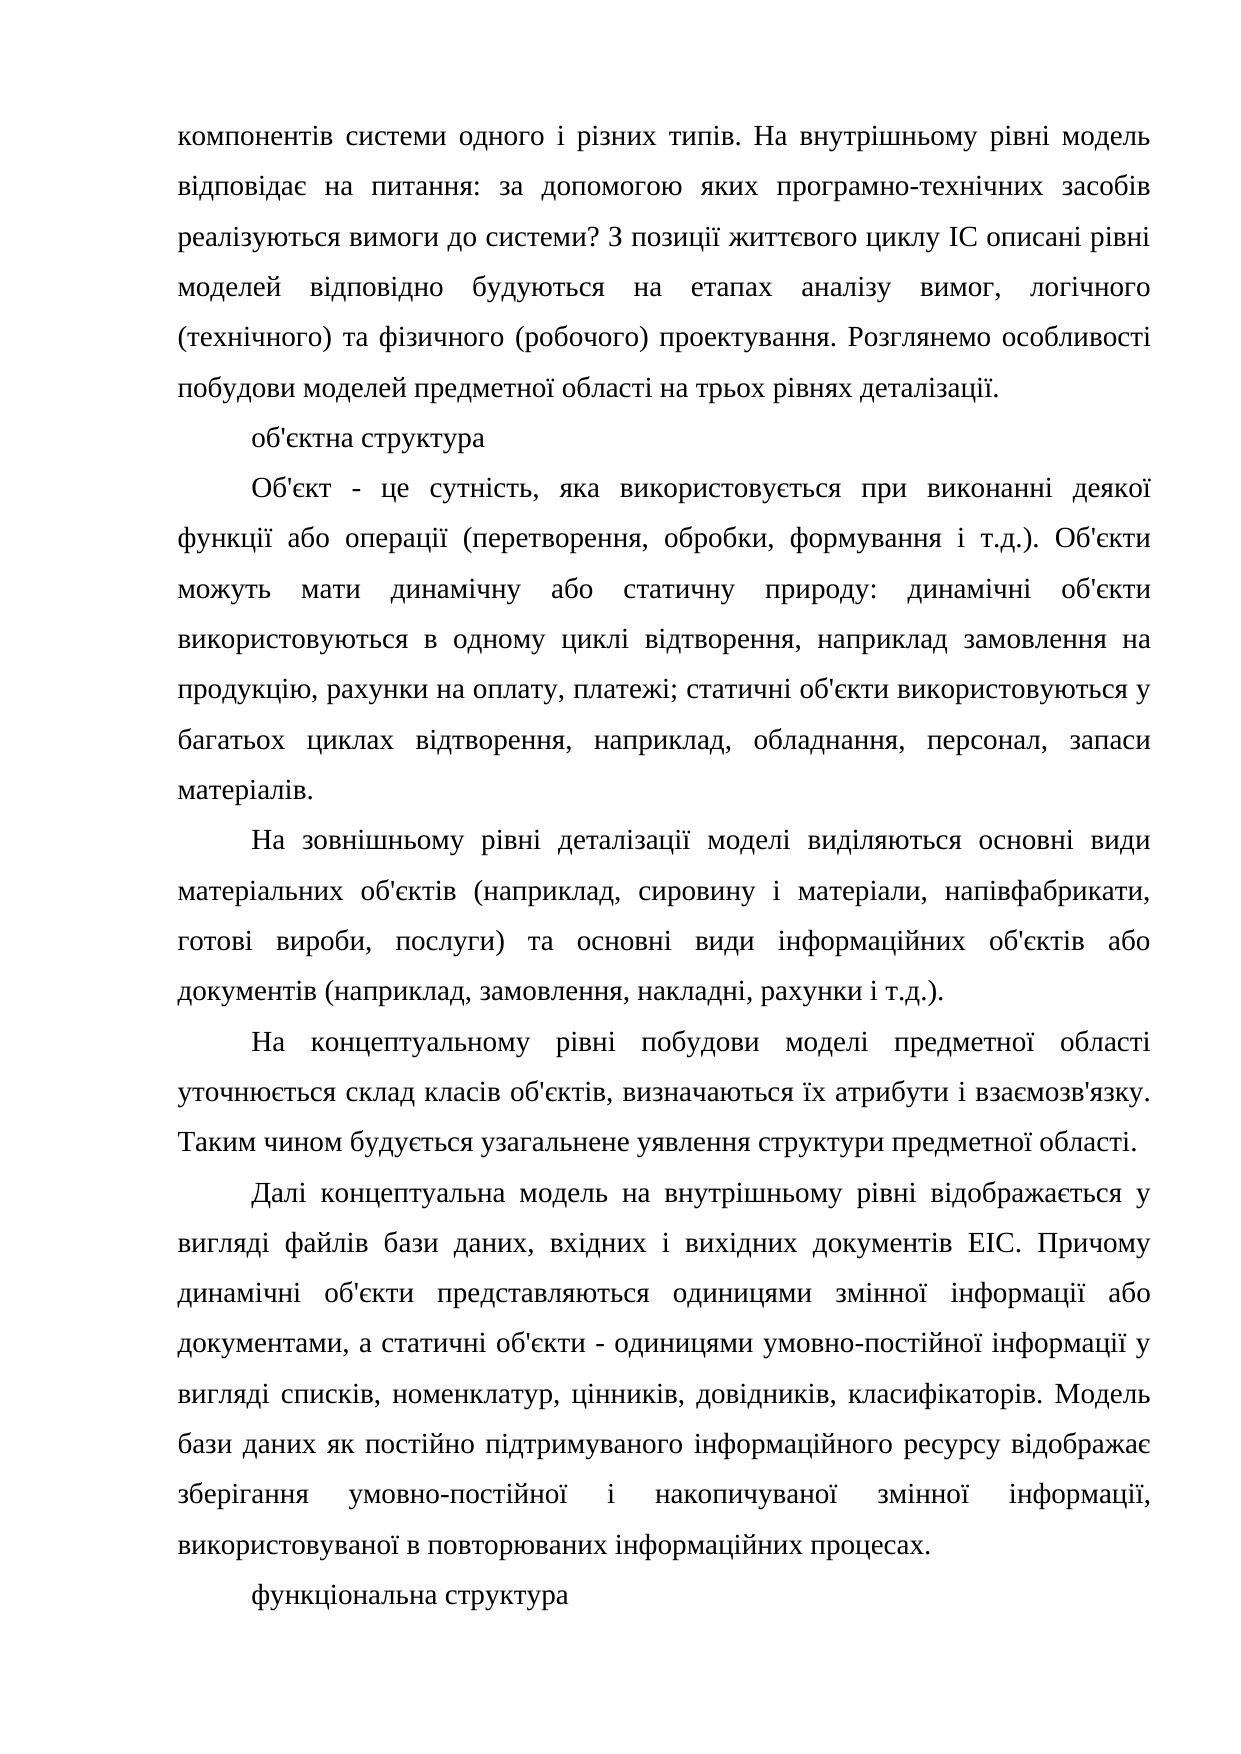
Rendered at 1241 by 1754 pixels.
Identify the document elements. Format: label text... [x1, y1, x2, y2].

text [177, 118, 1152, 403]
text Об'єкт - це сутність, яка використовується при виконанні деякої функції або операції (перетворення, обробки, формування і т.д.). Об'єкти можуть мати динамічну або статичну природу: динамічні об'єкти використовуються в одному циклі відтворення, наприклад замовлення на продукцію, рахунки на оплату, платежі; статичні об'єкти використовуються у багатьох циклах відтворення, наприклад, обладнання, персонал, запаси матеріалів. [177, 470, 1152, 806]
text функціональна структура [177, 1577, 1152, 1611]
text Далі концептуальна модель на внутрішньому рівні відображається у вигляді файлів бази даних, вхідних і вихідних документів ЕІС. Причому динамічні об'єкти представляються одиницями змінної інформації або документами, а статичні об'єкти - одиницями умовно-постійної інформації у вигляді списків, номенклатур, цінників, довідників, класифікаторів. Модель бази даних як постійно підтримуваного інформаційного ресурсу відображає зберігання умовно-постійної і накопичуваної змінної інформації, використовуваної в повторюваних інформаційних процесах. [177, 1175, 1152, 1560]
text На концептуальному рівні побудови моделі предметної області уточнюється склад класів об'єктів, визначаються їх атрибути і взаємозв'язку. Таким чином будується узагальнене уявлення структури предметної області. [177, 1024, 1152, 1158]
text об'єктна структура [177, 420, 1152, 453]
text На зовнішньому рівні деталізації моделі виділяються основні види матеріальних об'єктів (наприклад, сировину і матеріали, напівфабрикати, готові вироби, послуги) та основні види інформаційних об'єктів або документів (наприклад, замовлення, накладні, рахунки і т.д.). [177, 822, 1152, 1007]
